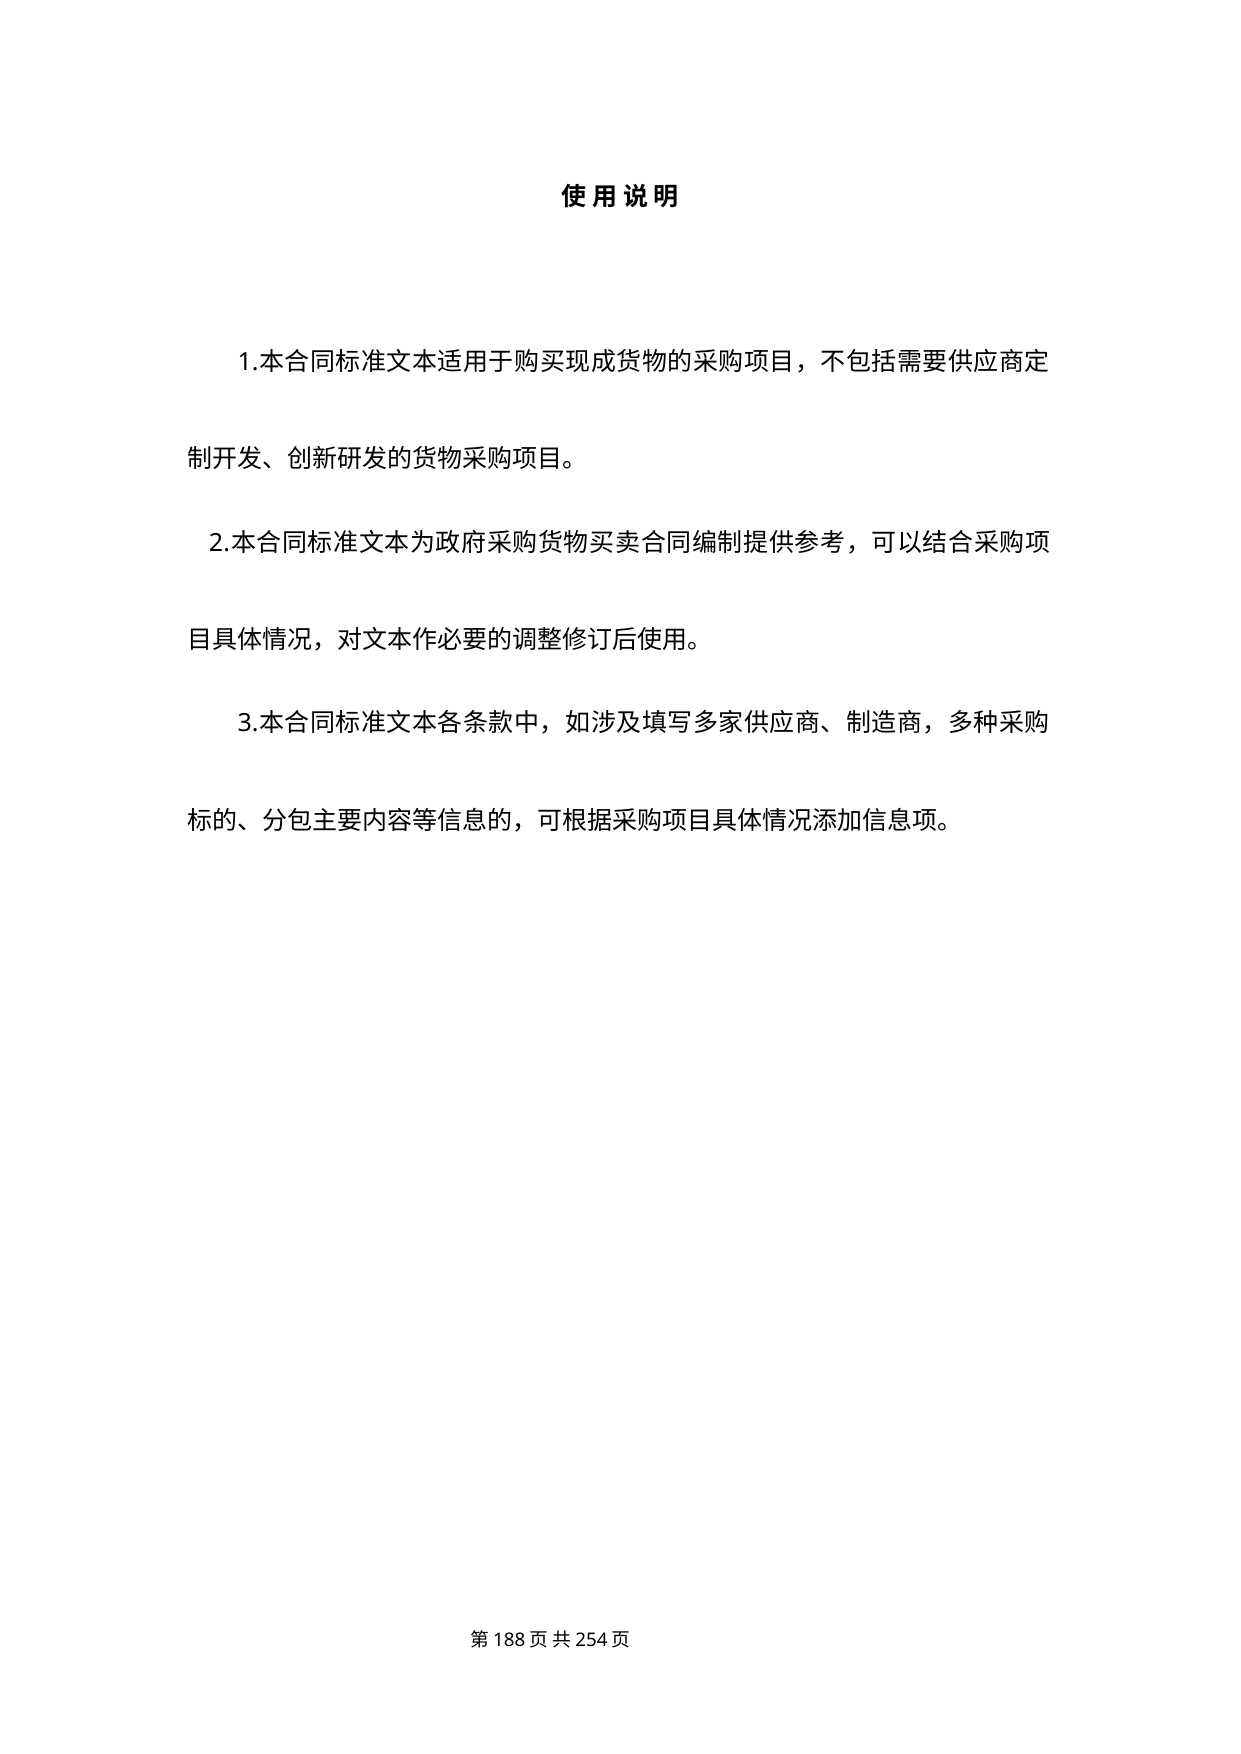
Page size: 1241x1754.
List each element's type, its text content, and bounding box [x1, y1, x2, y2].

text 2.本合同标准文本为政府采购货物买卖合同编制提供参考，可以结合采购项目具体情况，对文本作必要的调整修订后使用。 [187, 508, 1053, 670]
text 使 用 说 明 [187, 162, 1053, 227]
text 3.本合同标准文本各条款中，如涉及填写多家供应商、制造商，多种采购标的、分包主要内容等信息的，可根据采购项目具体情况添加信息项。 [187, 688, 1053, 851]
text 1.本合同标准文本适用于购买现成货物的采购项目，不包括需要供应商定制开发、创新研发的货物采购项目。 [187, 327, 1053, 489]
